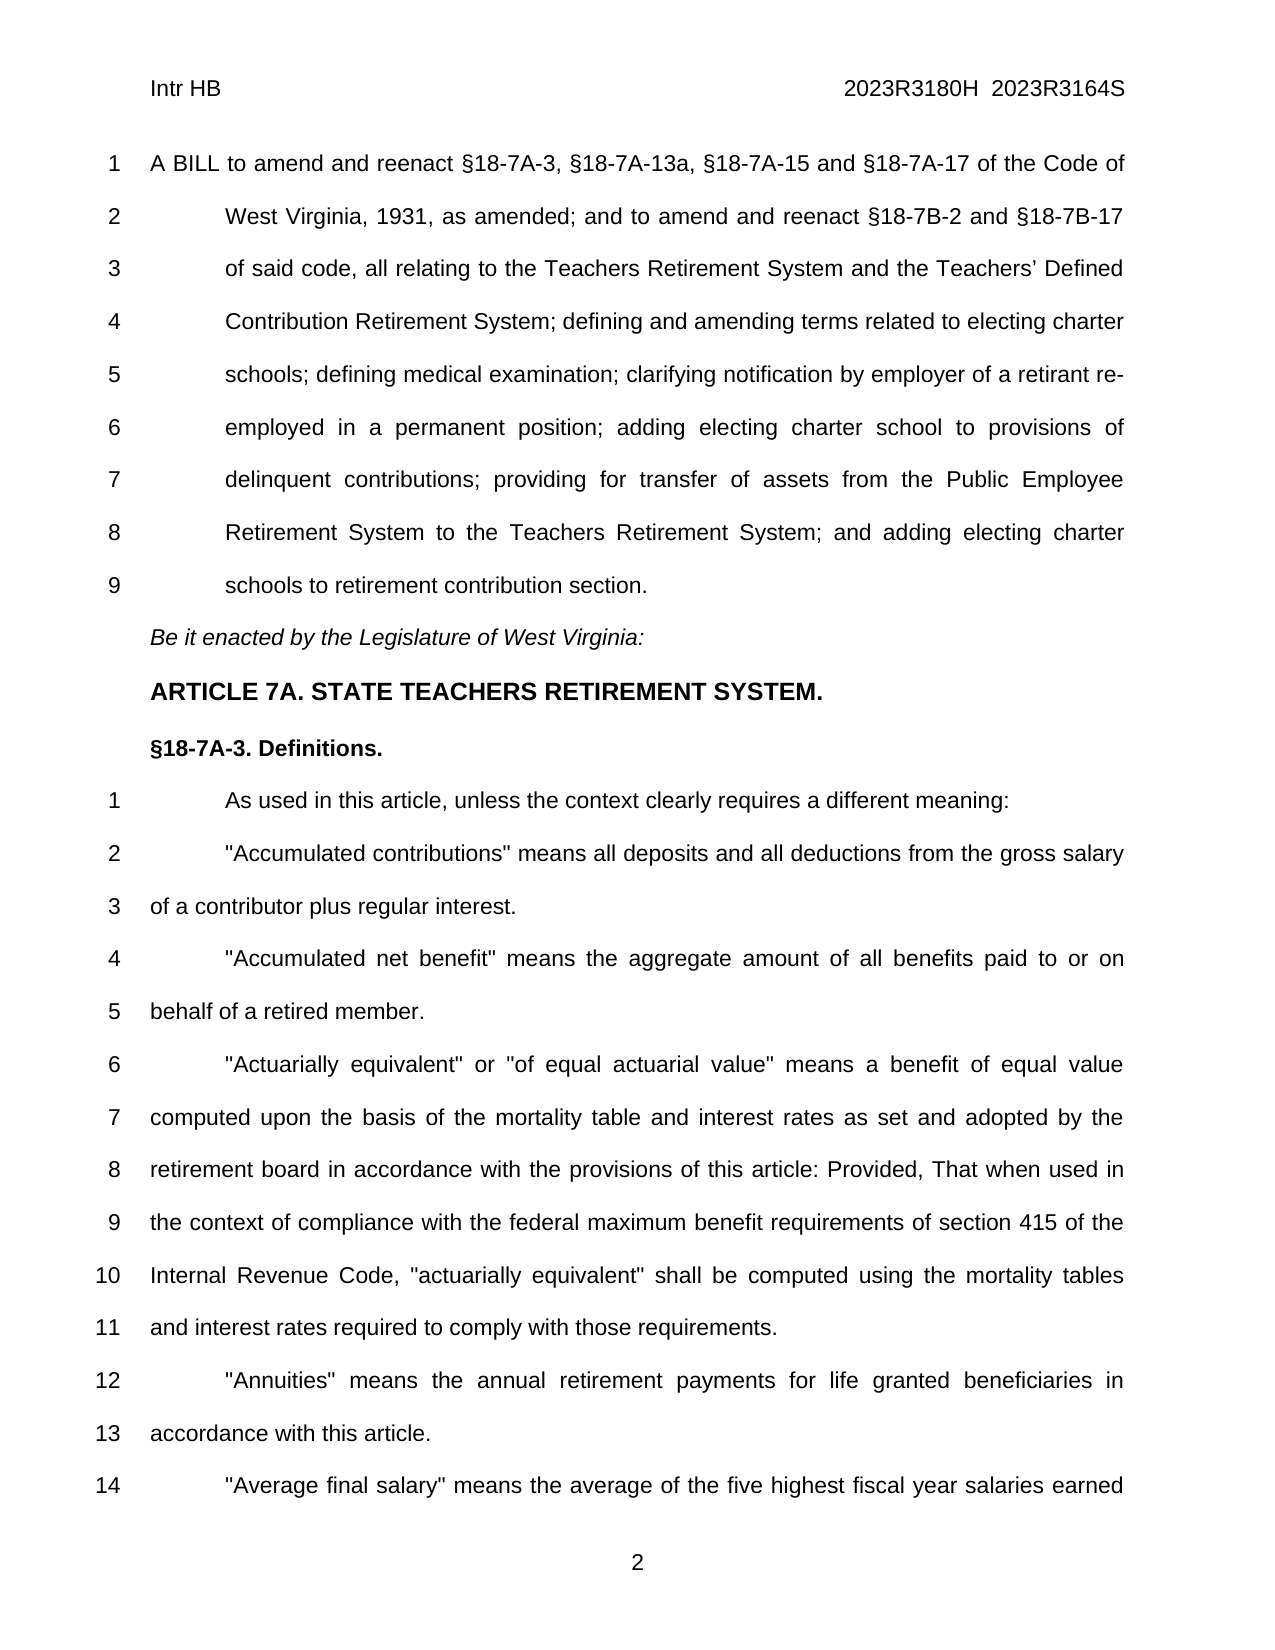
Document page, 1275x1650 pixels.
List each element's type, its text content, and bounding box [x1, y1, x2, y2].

text "Actuarially equivalent" or "of equal actuarial value" means a benefit of equal value computed upon the basis of the mortality table and interest rates as set and adopted by the retirement board in accordance with the provisions of this article: Provided, That when used in the context of compliance with the federal maximum benefit requirements of section 415 of the Internal Revenue Code, "actuarially equivalent" shall be computed using the mortality tables and interest rates required to comply with those requirements. [150, 1051, 1125, 1341]
text As used in this article, unless the context clearly requires a different meaning: [150, 787, 1125, 814]
title A BILL to amend and reenact §18-7A-3, §18-7A-13a, §18-7A-15 and §18-7A-17 of the Code of West Virginia, 1931, as amended; and to amend and reenact §18-7B-2 and §18-7B-17 of said code, all relating to the Teachers Retirement System and the Teachers’ Defined Contribution Retirement System; defining and amending terms related to electing charter schools; defining medical examination; clarifying notification by employer of a retirant re-employed in a permanent position; adding electing charter school to provisions of delinquent contributions; providing for transfer of assets from the Public Employee Retirement System to the Teachers Retirement System; and adding electing charter schools to retirement contribution section. [150, 150, 1125, 598]
text "Annuities" means the annual retirement payments for life granted beneficiaries in accordance with this article. [150, 1367, 1125, 1446]
text "Accumulated net benefit" means the aggregate amount of all benefits paid to or on behalf of a retired member. [150, 945, 1125, 1024]
text "Accumulated contributions" means all deposits and all deductions from the gross salary of a contributor plus regular interest. [150, 840, 1125, 919]
text Be it enacted by the Legislature of West Virginia: [150, 624, 1125, 651]
subtitle ARTICLE 7a. state teachers retirement system. [150, 677, 1125, 706]
subtitle §18-7A-3. Definitions. [150, 734, 1125, 761]
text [150, 1472, 1125, 1499]
